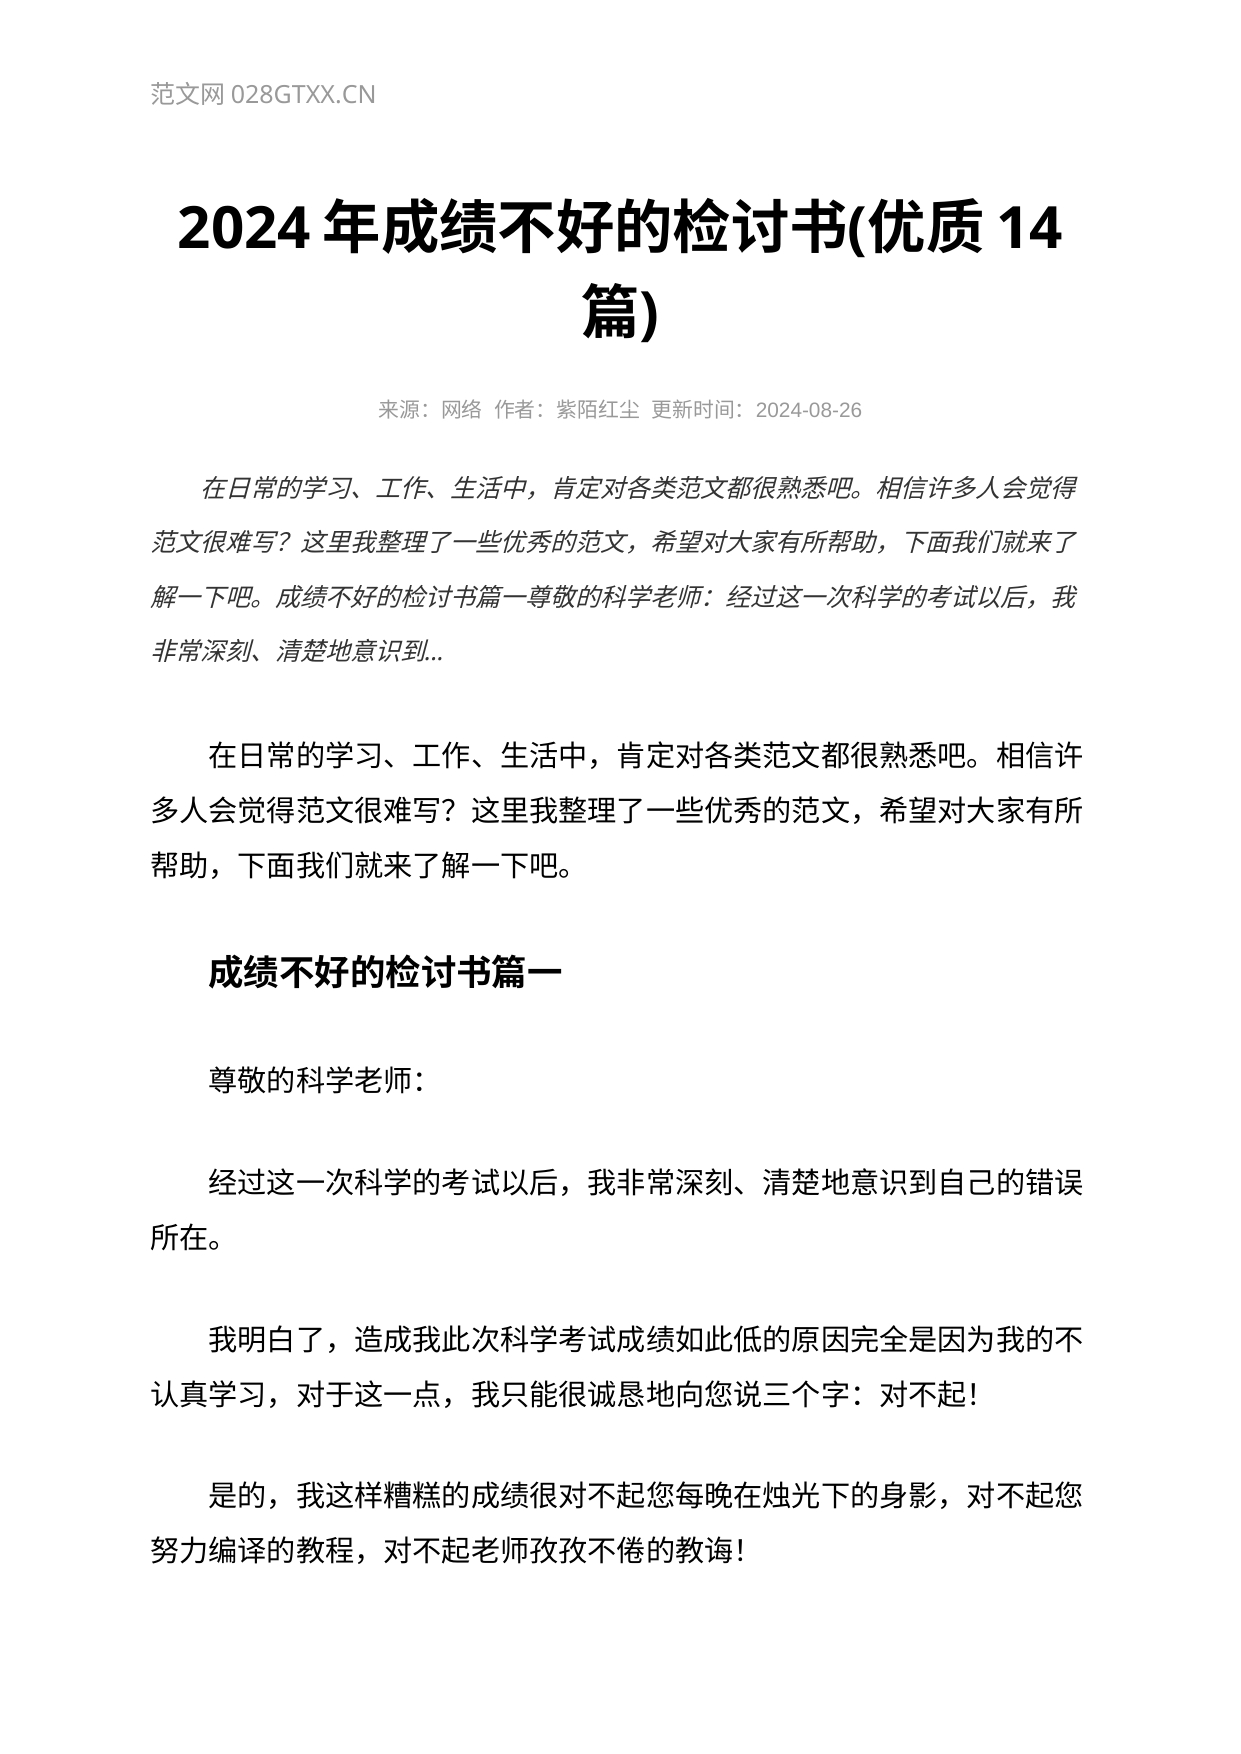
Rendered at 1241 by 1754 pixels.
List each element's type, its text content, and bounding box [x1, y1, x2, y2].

text 尊敬的科学老师： [150, 1058, 1090, 1100]
text 来源：网络 作者：紫陌红尘 更新时间：2024-08-26 [150, 398, 1090, 422]
subtitle 2024年成绩不好的检讨书(优质14篇) [150, 181, 1090, 351]
text 在日常的学习、工作、生活中，肯定对各类范文都很熟悉吧。相信许多人会觉得范文很难写？这里我整理了一些优秀的范文，希望对大家有所帮助，下面我们就来了解一下吧。成绩不好的检讨书篇一尊敬的科学老师：经过这一次科学的考试以后，我非常深刻、清楚地意识到... [150, 468, 1090, 668]
text 成绩不好的检讨书篇一 [150, 944, 1090, 996]
text 在日常的学习、工作、生活中，肯定对各类范文都很熟悉吧。相信许多人会觉得范文很难写？这里我整理了一些优秀的范文，希望对大家有所帮助，下面我们就来了解一下吧。 [150, 733, 1090, 885]
text 是的，我这样糟糕的成绩很对不起您每晚在烛光下的身影，对不起您努力编译的教程，对不起老师孜孜不倦的教诲！ [150, 1473, 1090, 1570]
text 我明白了，造成我此次科学考试成绩如此低的原因完全是因为我的不认真学习，对于这一点，我只能很诚恳地向您说三个字：对不起！ [150, 1316, 1090, 1413]
text 经过这一次科学的考试以后，我非常深刻、清楚地意识到自己的错误所在。 [150, 1160, 1090, 1257]
